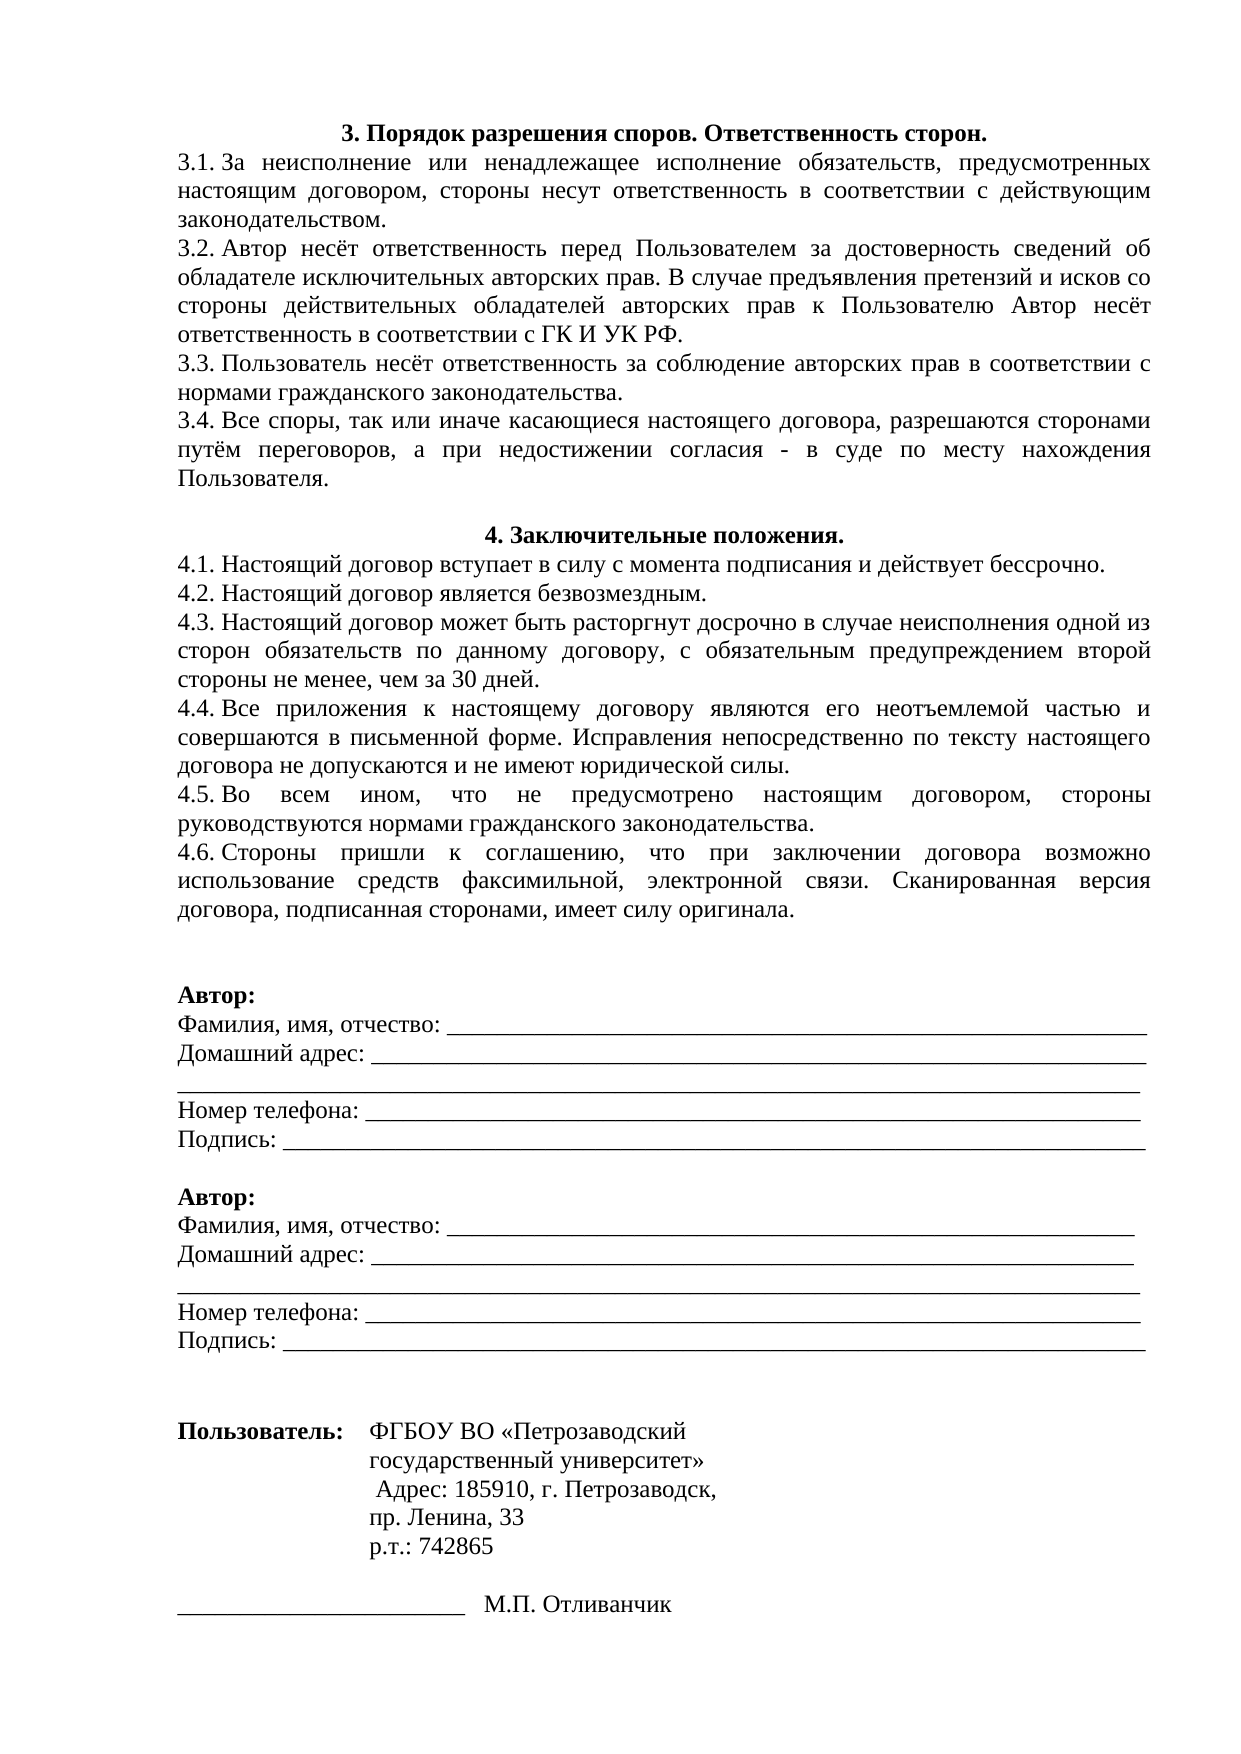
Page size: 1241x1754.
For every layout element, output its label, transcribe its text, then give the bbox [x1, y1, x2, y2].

table_header Автор: Фамилия, имя, отчество: ________________________________________________________ Домашний адрес: ______________________________________________________________ _____________________________________________________________________________ Номер телефона: ______________________________________________________________ Подпись: _____________________________________________________________________ [177, 981, 1152, 1153]
text 3.2. Автор несёт ответственность перед Пользователем за достоверность сведений об обладателе исключительных авторских прав. В случае предъявления претензий и исков со стороны действительных обладателей авторских прав к Пользователю Автор несёт ответственность в соответствии с ГК И УК РФ. [177, 233, 1152, 348]
text 4.5. Во всем ином, что не предусмотрено настоящим договором, стороны руководствуются нормами гражданского законодательства. [177, 779, 1152, 837]
text _______________________ М.П. Отливанчик [177, 1589, 1152, 1617]
text 3. Порядок разрешения споров. Ответственность сторон. [177, 118, 1152, 147]
text 4.1. Настоящий договор вступает в силу с момента подписания и действует бессрочно. [177, 549, 1152, 578]
text 3.3. Пользователь несёт ответственность за соблюдение авторских прав в соответствии с нормами гражданского законодательства. [177, 348, 1152, 406]
text 4. Заключительные положения. [177, 521, 1152, 549]
text 4.6. Стороны пришли к соглашению, что при заключении договора возможно использование средств факсимильной, электронной связи. Сканированная версия договора, подписанная сторонами, имеет силу оригинала. [177, 837, 1152, 923]
text 4.2. Настоящий договор является безвозмездным. [177, 578, 1152, 607]
table_cell Автор: Фамилия, имя, отчество: _______________________________________________________ Домашний адрес: _____________________________________________________________ _____________________________________________________________________________ Номер телефона: ______________________________________________________________ Подпись: _____________________________________________________________________ [177, 1153, 1152, 1359]
text 4.3. Настоящий договор может быть расторгнут досрочно в случае неисполнения одной из сторон обязательств по данному договору, с обязательным предупреждением второй стороны не менее, чем за 30 дней. [177, 607, 1152, 693]
table_header ФГБОУ ВО «Петрозаводский государственный университет» Адрес: . Петрозаводск, пр. Ленина, 33 р.т.: 742865 [369, 1416, 1152, 1560]
text 4.4. Все приложения к настоящему договору являются его неотъемлемой частью и совершаются в письменной форме. Исправления непосредственно по тексту настоящего договора не допускаются и не имеют юридической силы. [177, 693, 1152, 779]
table_header Пользователь: [177, 1416, 369, 1560]
text 3.1. За неисполнение или ненадлежащее исполнение обязательств, предусмотренных настоящим договором, стороны несут ответственность в соответствии с действующим законодательством. [177, 147, 1152, 233]
text 3.4. Все споры, так или иначе касающиеся настоящего договора, разрешаются сторонами путём переговоров, а при недостижении согласия - в суде по месту нахождения Пользователя. [177, 406, 1152, 492]
